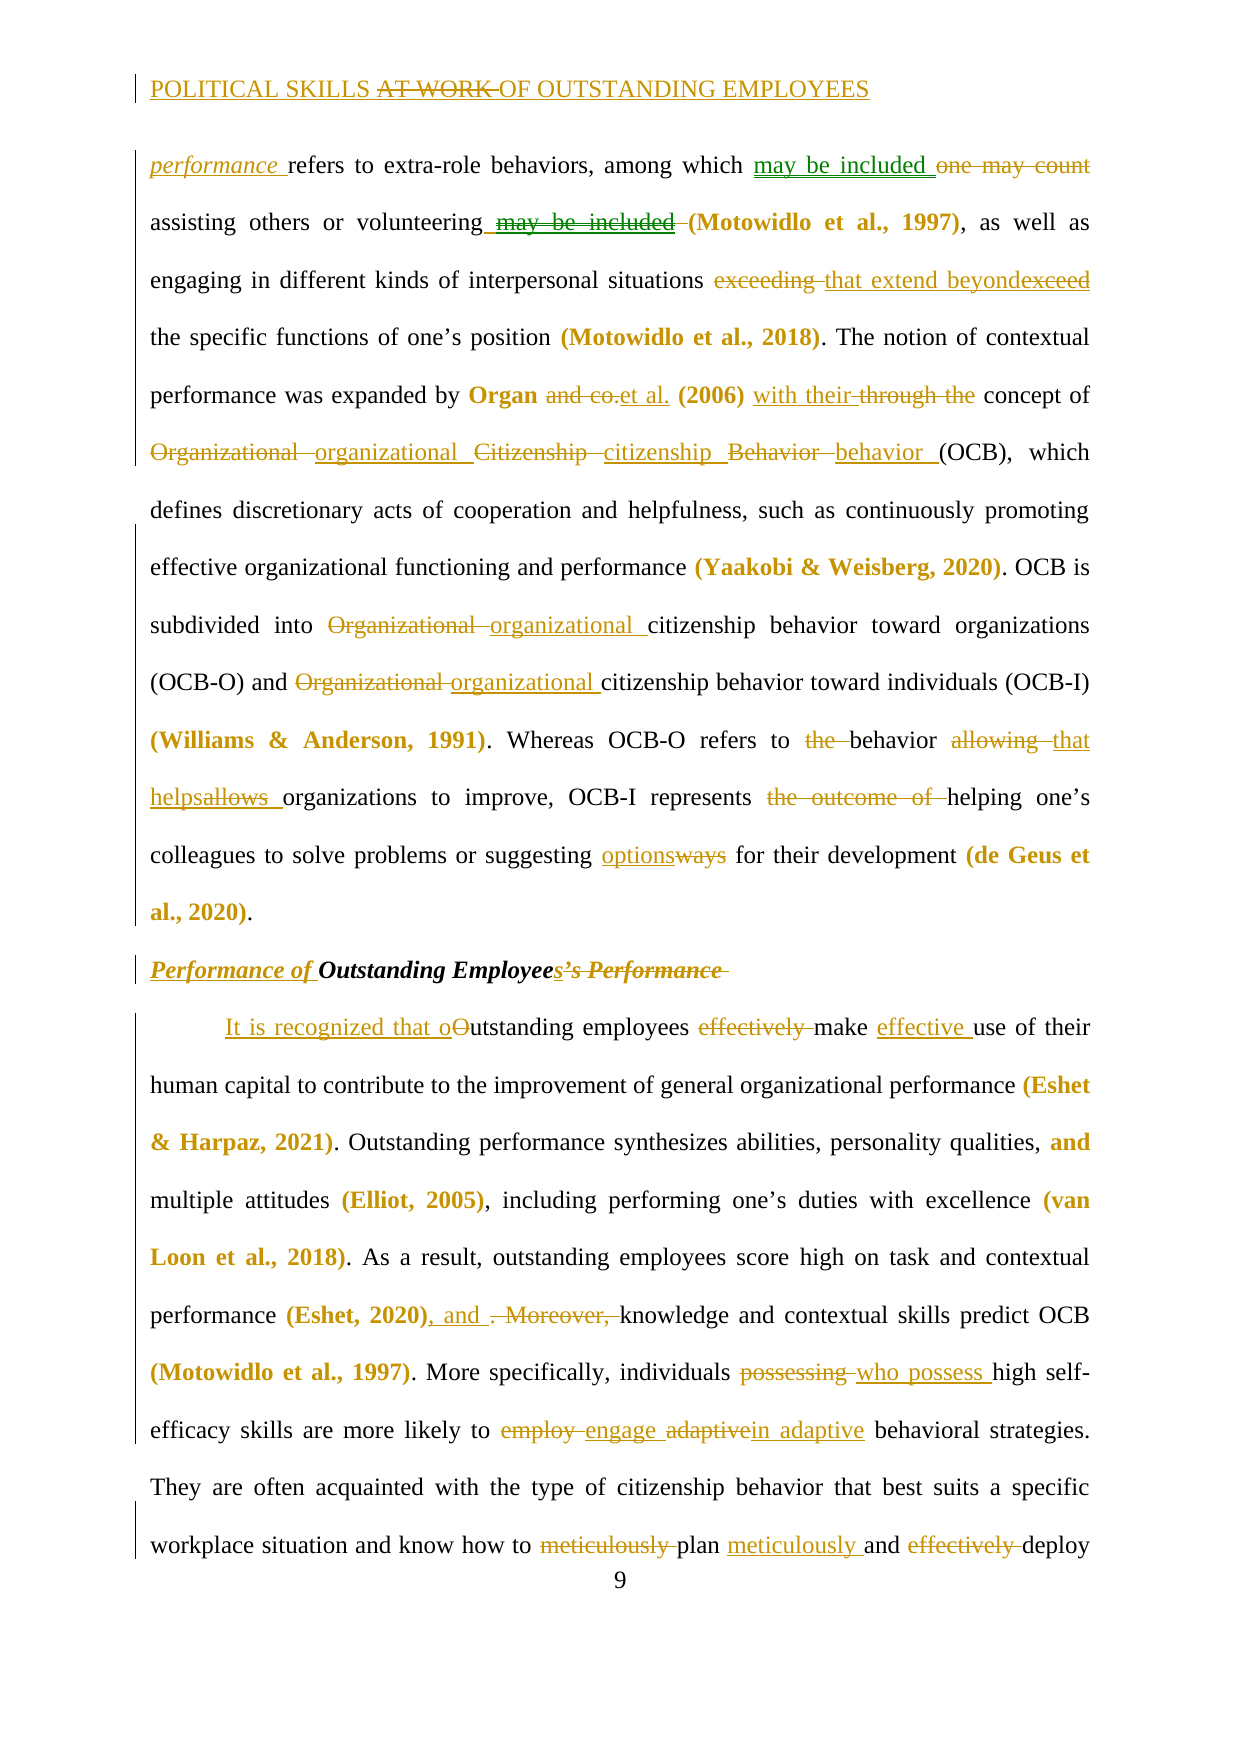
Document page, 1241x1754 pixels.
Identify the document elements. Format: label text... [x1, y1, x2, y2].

subtitle Outstanding Employee [150, 955, 1090, 984]
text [150, 1012, 1090, 1559]
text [150, 150, 1090, 926]
